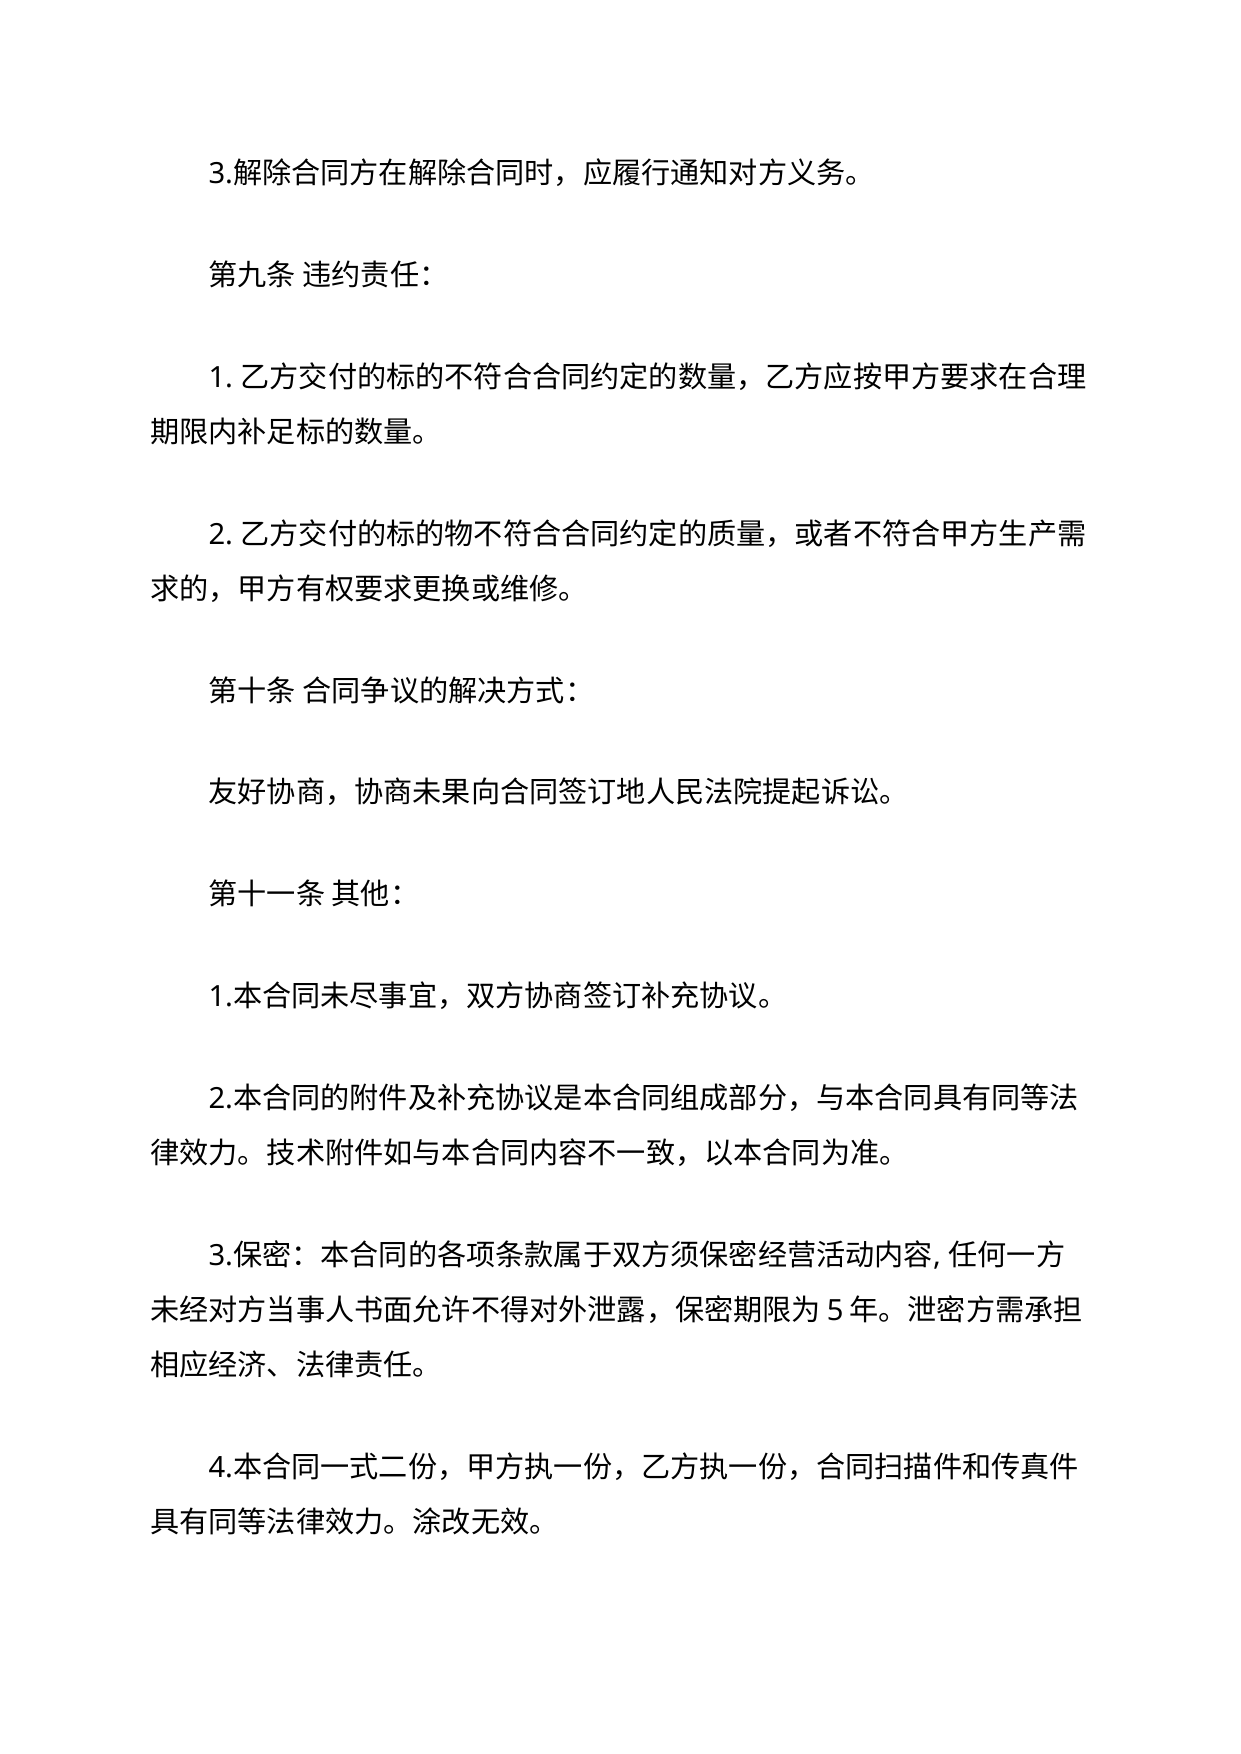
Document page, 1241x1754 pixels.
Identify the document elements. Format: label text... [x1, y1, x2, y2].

text 3.保密：本合同的各项条款属于双方须保密经营活动内容, 任何一方未经对方当事人书面允许不得对外泄露，保密期限为5年。泄密方需承担相应经济、法律责任。 [150, 1231, 1090, 1384]
text 1.本合同未尽事宜，双方协商签订补充协议。 [150, 973, 1090, 1015]
text 3.解除合同方在解除合同时，应履行通知对方义务。 [150, 150, 1090, 192]
text 第十一条 其他： [150, 871, 1090, 913]
text 4.本合同一式二份，甲方执一份，乙方执一份，合同扫描件和传真件具有同等法律效力。涂改无效。 [150, 1443, 1090, 1540]
text 第九条 违约责任： [150, 252, 1090, 294]
text 1. 乙方交付的标的不符合合同约定的数量，乙方应按甲方要求在合理期限内补足标的数量。 [150, 354, 1090, 451]
text 第十条 合同争议的解决方式： [150, 667, 1090, 709]
text 2. 乙方交付的标的物不符合合同约定的质量，或者不符合甲方生产需求的，甲方有权要求更换或维修。 [150, 511, 1090, 608]
text 友好协商，协商未果向合同签订地人民法院提起诉讼。 [150, 769, 1090, 811]
text 2.本合同的附件及补充协议是本合同组成部分，与本合同具有同等法律效力。技术附件如与本合同内容不一致，以本合同为准。 [150, 1074, 1090, 1172]
